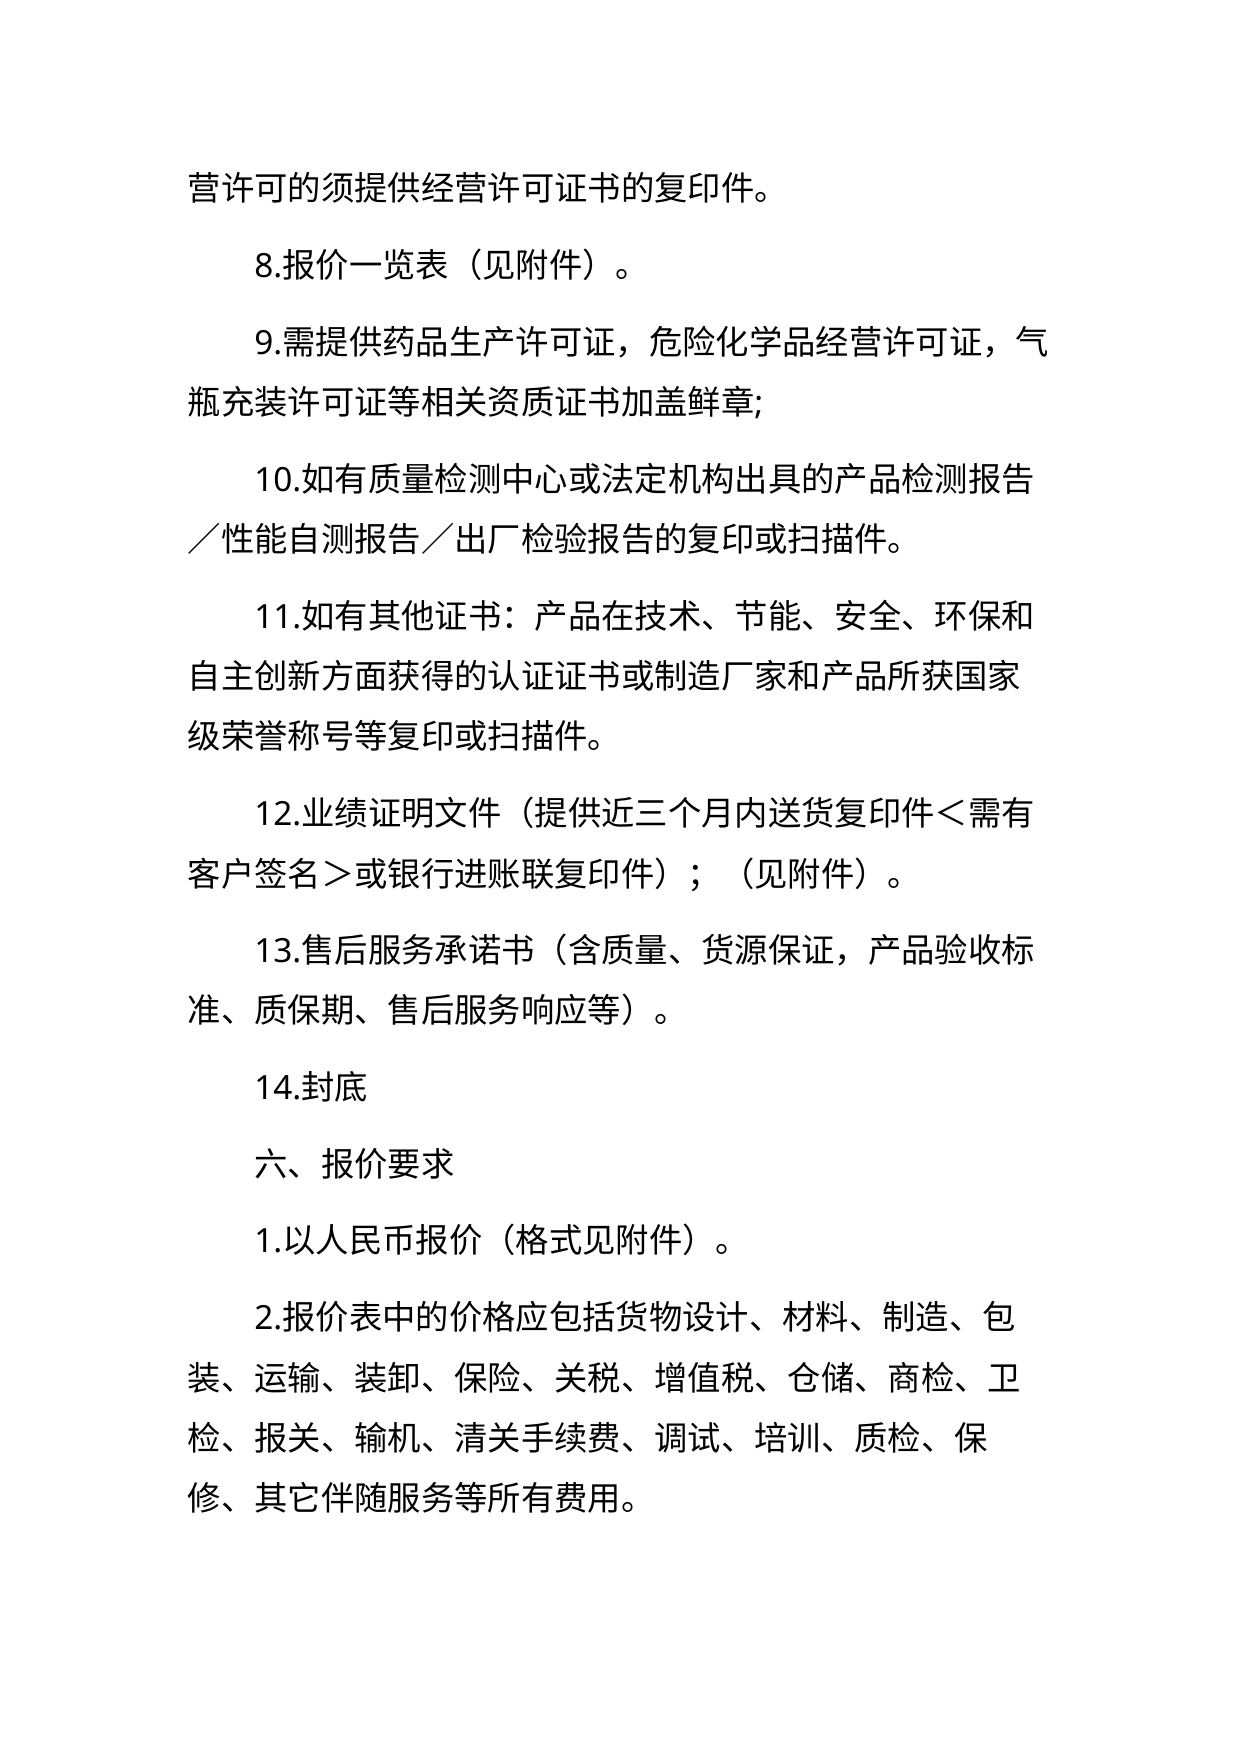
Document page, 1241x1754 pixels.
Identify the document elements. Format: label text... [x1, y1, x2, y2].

text 11.如有其他证书：产品在技术、节能、安全、环保和自主创新方面获得的认证证书或制造厂家和产品所获国家级荣誉称号等复印或扫描件。 [187, 590, 1053, 758]
text 13.售后服务承诺书（含质量、货源保证，产品验收标准、质保期、售后服务响应等）。 [187, 924, 1053, 1032]
text 六、报价要求 [187, 1138, 1053, 1186]
text 8.报价一览表（见附件）。 [187, 238, 1053, 287]
text 9.需提供药品生产许可证，危险化学品经营许可证，气瓶充装许可证等相关资质证书加盖鲜章; [187, 315, 1053, 424]
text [187, 162, 1053, 210]
text 14.封底 [187, 1061, 1053, 1109]
text 1.以人民币报价（格式见附件）。 [187, 1214, 1053, 1263]
text 10.如有质量检测中心或法定机构出具的产品检测报告∕性能自测报告∕出厂检验报告的复印或扫描件。 [187, 453, 1053, 561]
text 2.报价表中的价格应包括货物设计、材料、制造、包装、运输、装卸、保险、关税、增值税、仓储、商检、卫检、报关、输机、清关手续费、调试、培训、质检、保修、其它伴随服务等所有费用。 [187, 1291, 1053, 1520]
text 12.业绩证明文件（提供近三个月内送货复印件＜需有客户签名＞或银行进账联复印件）；（见附件）。 [187, 787, 1053, 896]
